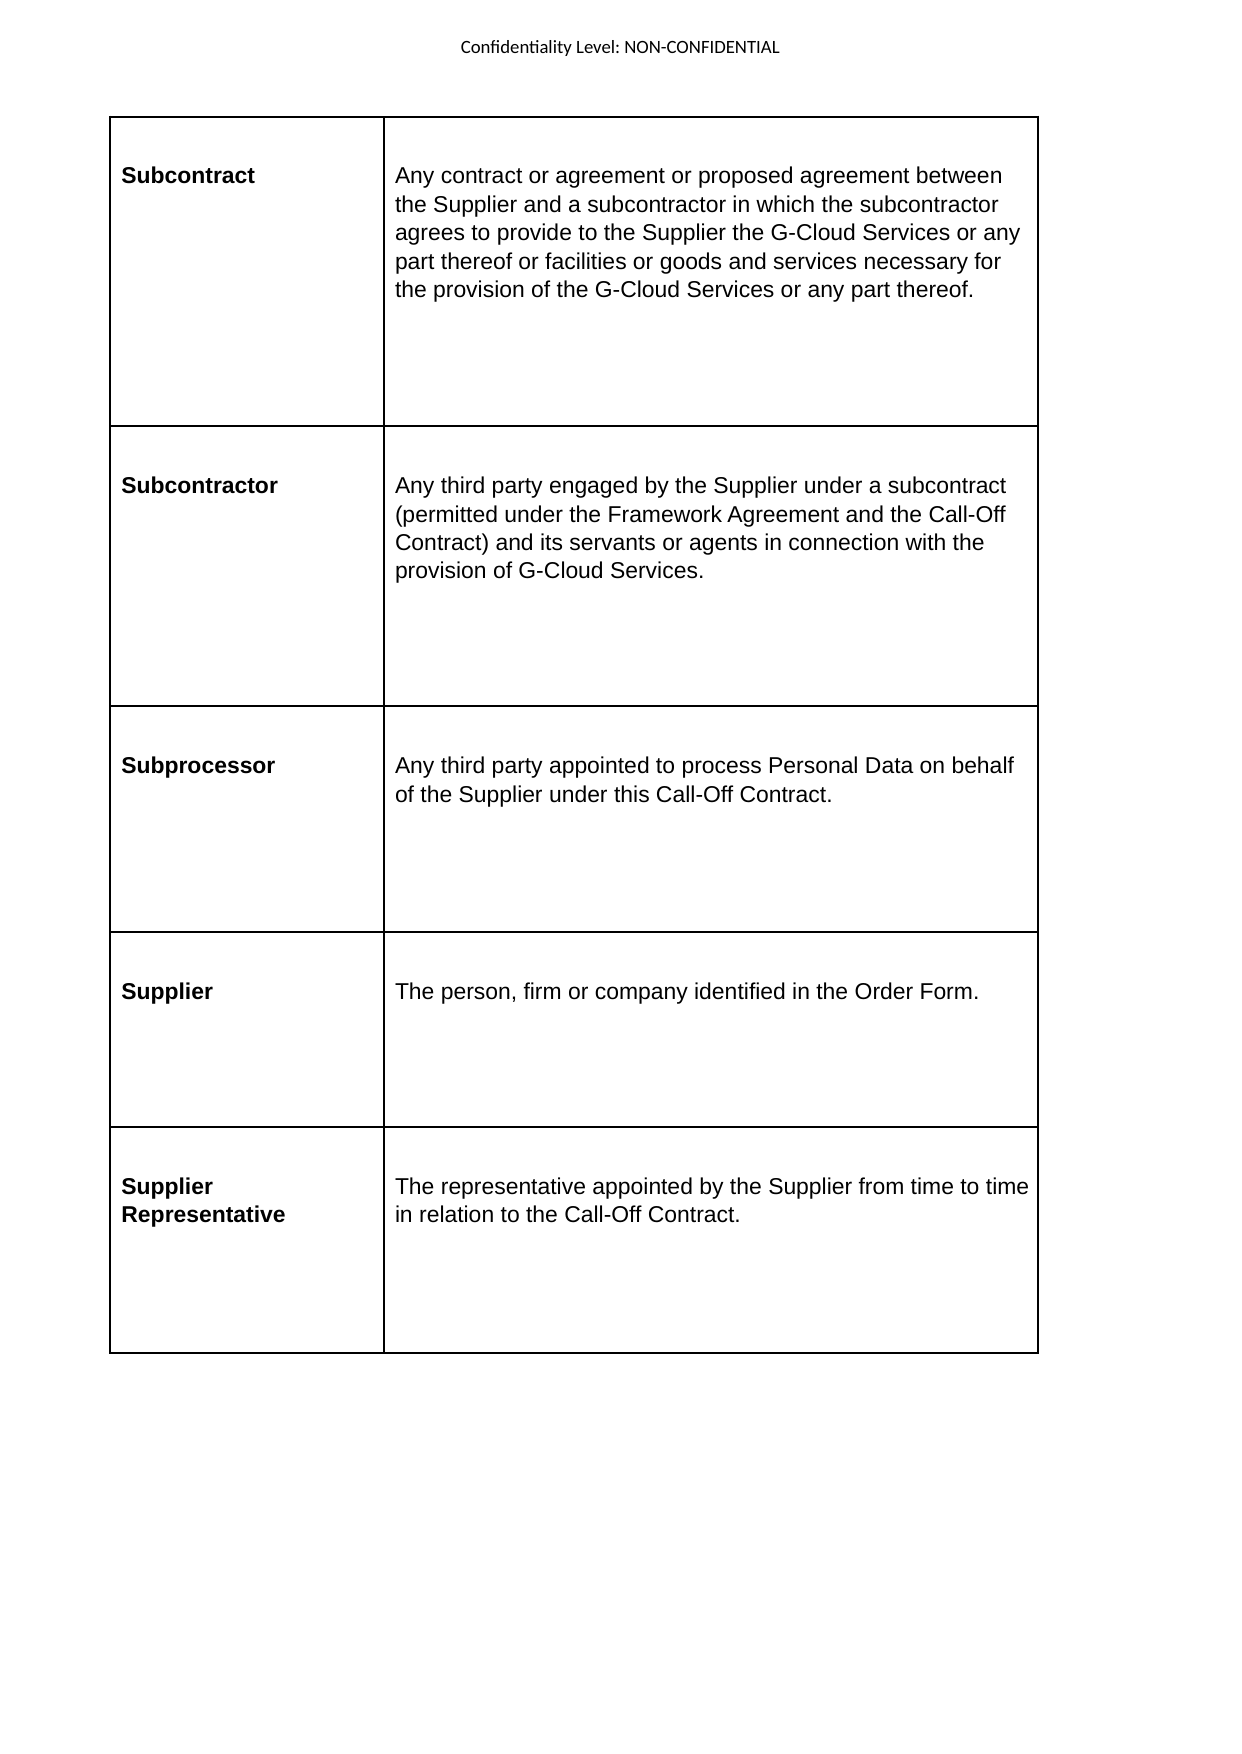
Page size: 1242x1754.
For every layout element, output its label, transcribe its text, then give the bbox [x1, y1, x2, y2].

table_cell Subcontract [111, 118, 383, 425]
table_cell Supplier Representative [111, 1128, 383, 1352]
table_cell The person, firm or company identified in the Order Form. [385, 933, 1037, 1126]
table_cell Any third party appointed to process Personal Data on behalf of the Supplier under this Call-Off Contract. [385, 707, 1037, 931]
table_cell Subcontractor [111, 427, 383, 705]
table_cell Subprocessor [111, 707, 383, 931]
table_cell Supplier [111, 933, 383, 1126]
table_cell Any contract or agreement or proposed agreement between the Supplier and a subcontractor in which the subcontractor agrees to provide to the Supplier the G-Cloud Services or any part thereof or facilities or goods and services necessary for the provision of the G-Cloud Services or any part thereof. [385, 118, 1037, 425]
table_cell The representative appointed by the Supplier from time to time in relation to the Call-Off Contract. [385, 1128, 1037, 1352]
table_cell Any third party engaged by the Supplier under a subcontract (permitted under the Framework Agreement and the Call-Off Contract) and its servants or agents in connection with the provision of G-Cloud Services. [385, 427, 1037, 705]
